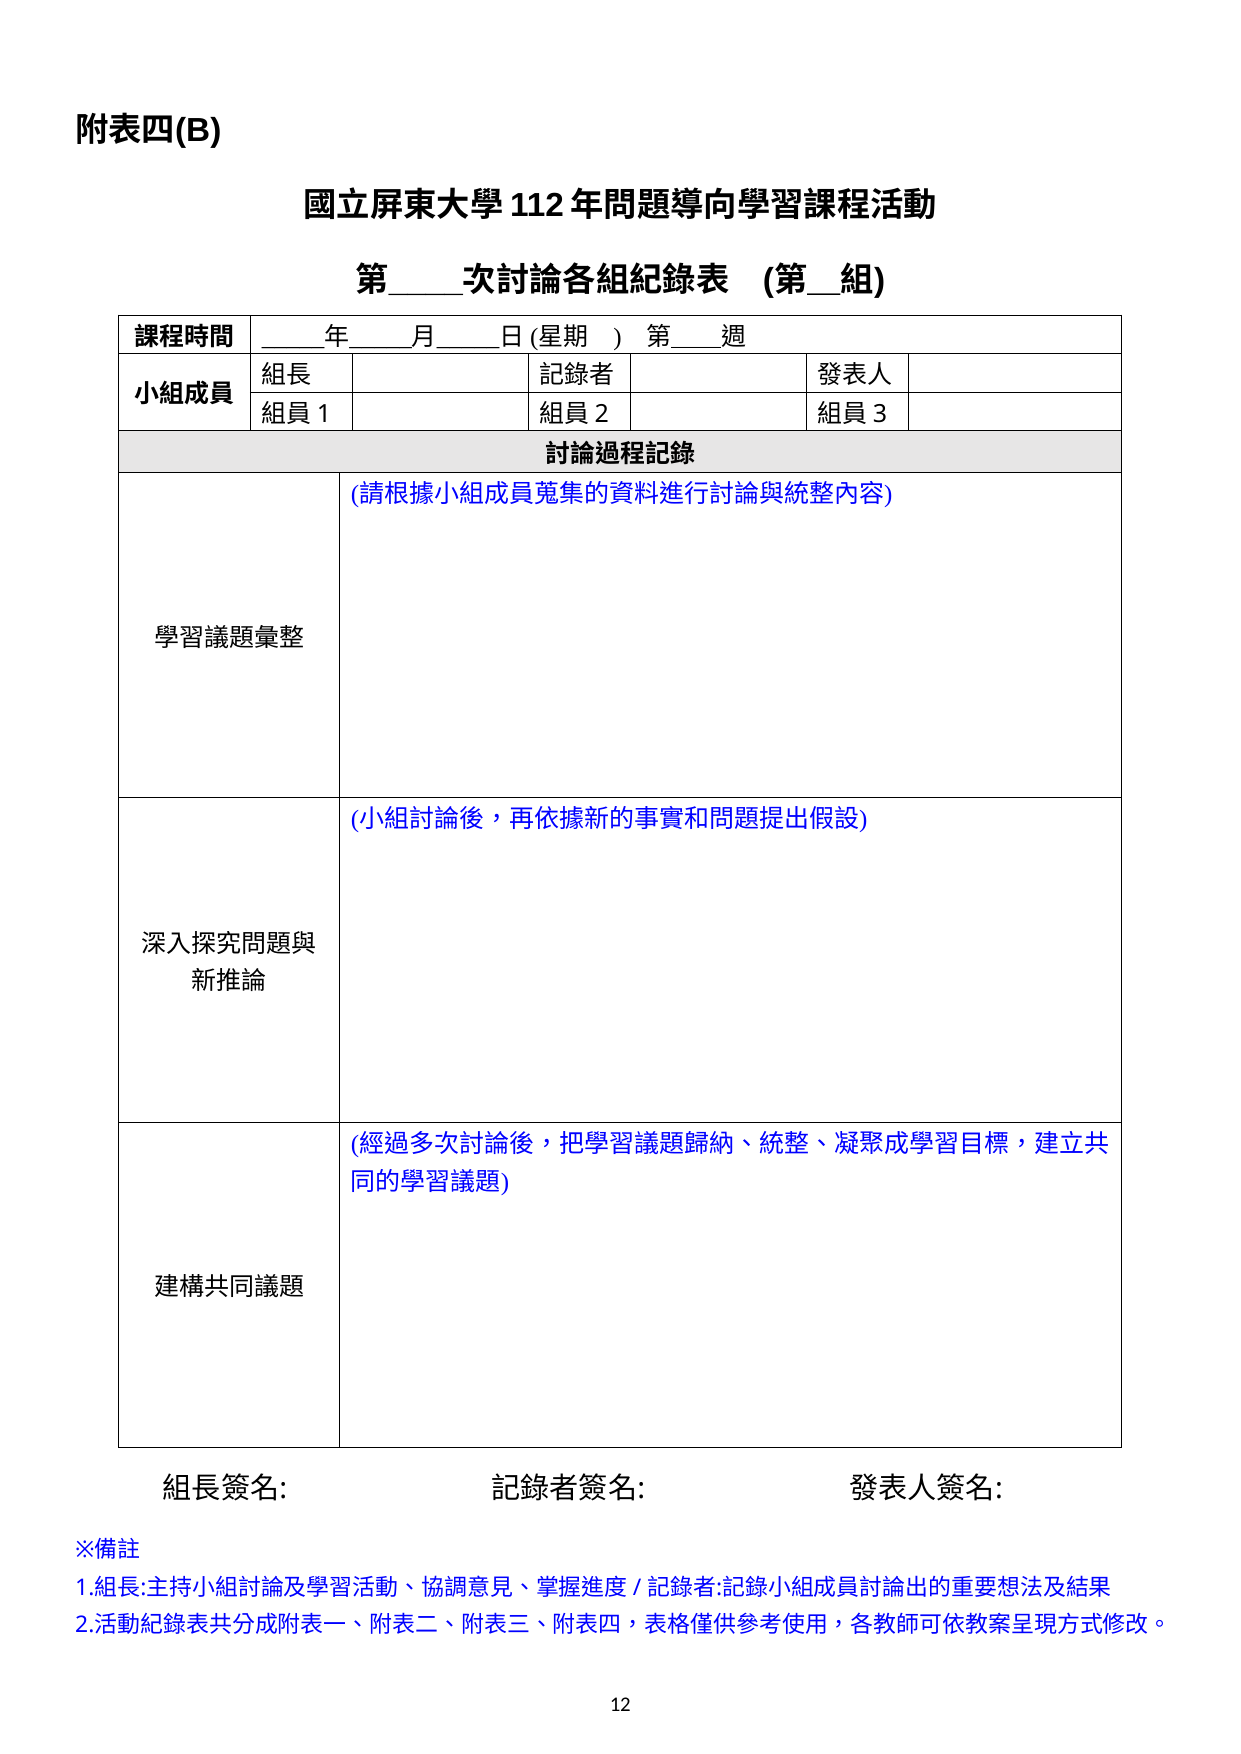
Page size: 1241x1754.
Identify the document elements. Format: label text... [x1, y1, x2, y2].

text ※備註 [46, 1529, 1178, 1567]
text 組長簽名: 記錄者簽名: 發表人簽名: [75, 1448, 1165, 1523]
table_cell 小組成員 [119, 354, 250, 430]
text 1.組長:主持小組討論及學習活動、協調意見、掌握進度 / 記錄者:記錄小組成員討論出的重要想法及結果 [75, 1567, 1178, 1604]
table_cell (請根據小組成員蒐集的資料進行討論與統整內容) [340, 473, 1121, 797]
table_cell (經過多次討論後，把學習議題歸納、統整、凝聚成學習目標，建立共同的學習議題) [340, 1123, 1121, 1447]
table_cell [631, 393, 806, 430]
text 附表四(B) [75, 89, 1165, 164]
text 第____次討論各組紀錄表 (第＿組) [75, 239, 1165, 314]
table_cell [631, 354, 806, 392]
table_cell 組長 [251, 354, 352, 392]
text 國立屏東大學112年問題導向學習課程活動 [75, 164, 1165, 239]
table_cell 深入探究問題與 新推論 [119, 798, 339, 1122]
table_cell 學習議題彙整 [119, 473, 339, 797]
table_header 課程時間 [119, 316, 250, 353]
table_cell [353, 354, 528, 392]
table_header _____年_____月_____日 (星期 ) 第＿＿週 [251, 316, 1121, 353]
table_cell 記錄者 [529, 354, 630, 392]
table_cell 發表人 [807, 354, 908, 392]
table_cell 建構共同議題 [119, 1123, 339, 1447]
table_cell (小組討論後，再依據新的事實和問題提出假設) [340, 798, 1121, 1122]
table_cell [909, 393, 1121, 430]
table_cell 組員2 [529, 393, 630, 430]
table_cell [909, 354, 1121, 392]
table_cell 組員1 [251, 393, 352, 430]
table_cell 組員3 [807, 393, 908, 430]
table_cell [353, 393, 528, 430]
text 2.活動紀錄表共分成附表一、附表二、附表三、附表四，表格僅供參考使用，各教師可依教案呈現方式修改。 [75, 1604, 1178, 1642]
table_cell 討論過程記錄 [119, 431, 1121, 472]
